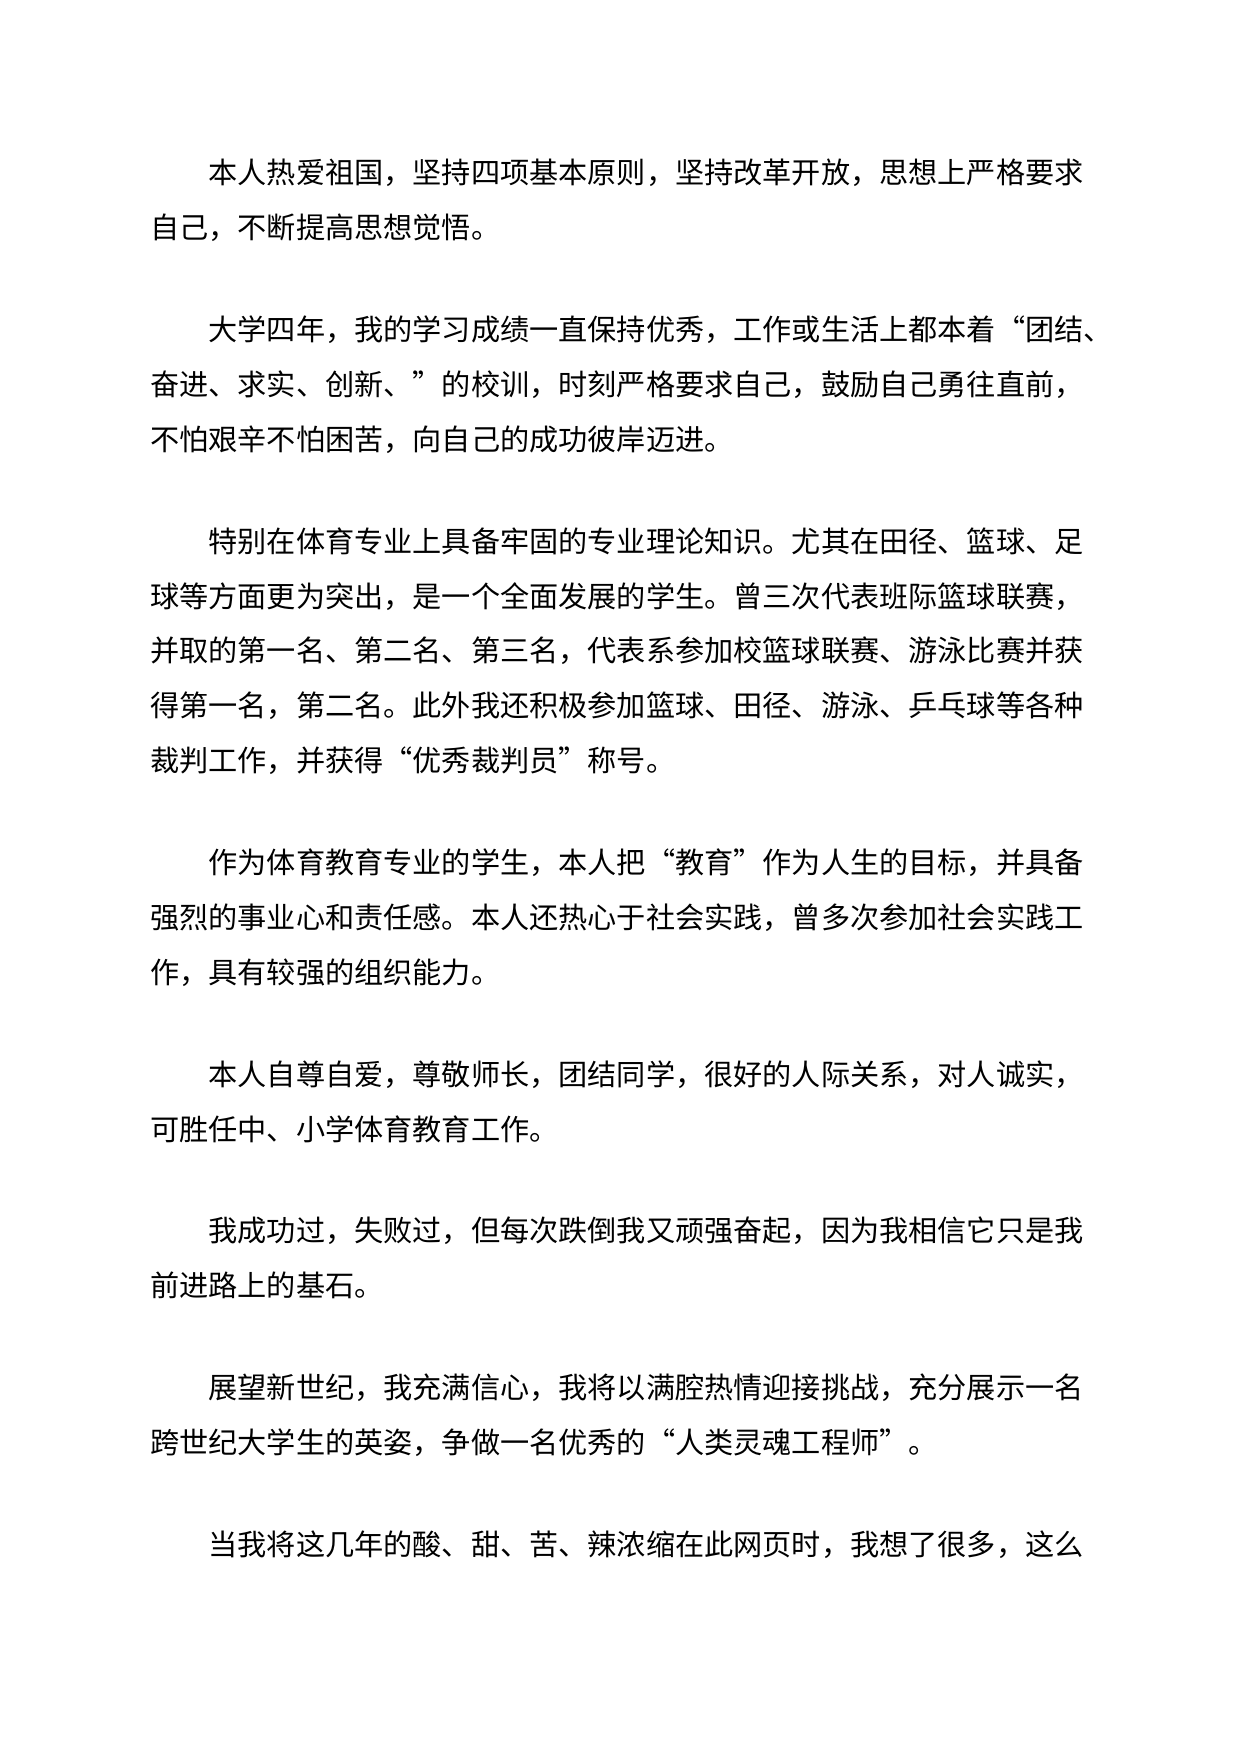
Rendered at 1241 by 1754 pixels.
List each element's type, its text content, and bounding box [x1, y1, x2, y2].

text 作为体育教育专业的学生，本人把“教育”作为人生的目标，并具备强烈的事业心和责任感。本人还热心于社会实践，曾多次参加社会实践工作，具有较强的组织能力。 [150, 839, 1090, 992]
text 展望新世纪，我充满信心，我将以满腔热情迎接挑战，充分展示一名跨世纪大学生的英姿，争做一名优秀的“人类灵魂工程师”。 [150, 1364, 1090, 1462]
text 大学四年，我的学习成绩一直保持优秀，工作或生活上都本着“团结、奋进、求实、创新、”的校训，时刻严格要求自己，鼓励自己勇往直前，不怕艰辛不怕困苦，向自己的成功彼岸迈进。 [150, 307, 1090, 459]
text 本人自尊自爱，尊敬师长，团结同学，很好的人际关系，对人诚实，可胜任中、小学体育教育工作。 [150, 1051, 1090, 1148]
text 本人热爱祖国，坚持四项基本原则，坚持改革开放，思想上严格要求自己，不断提高思想觉悟。 [150, 150, 1090, 247]
text 我成功过，失败过，但每次跌倒我又顽强奋起，因为我相信它只是我前进路上的基石。 [150, 1208, 1090, 1305]
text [150, 1521, 1090, 1563]
text 特别在体育专业上具备牢固的专业理论知识。尤其在田径、篮球、足球等方面更为突出，是一个全面发展的学生。曾三次代表班际篮球联赛，并取的第一名、第二名、第三名，代表系参加校篮球联赛、游泳比赛并获得第一名，第二名。此外我还积极参加篮球、田径、游泳、乒乓球等各种裁判工作，并获得“优秀裁判员”称号。 [150, 518, 1090, 780]
